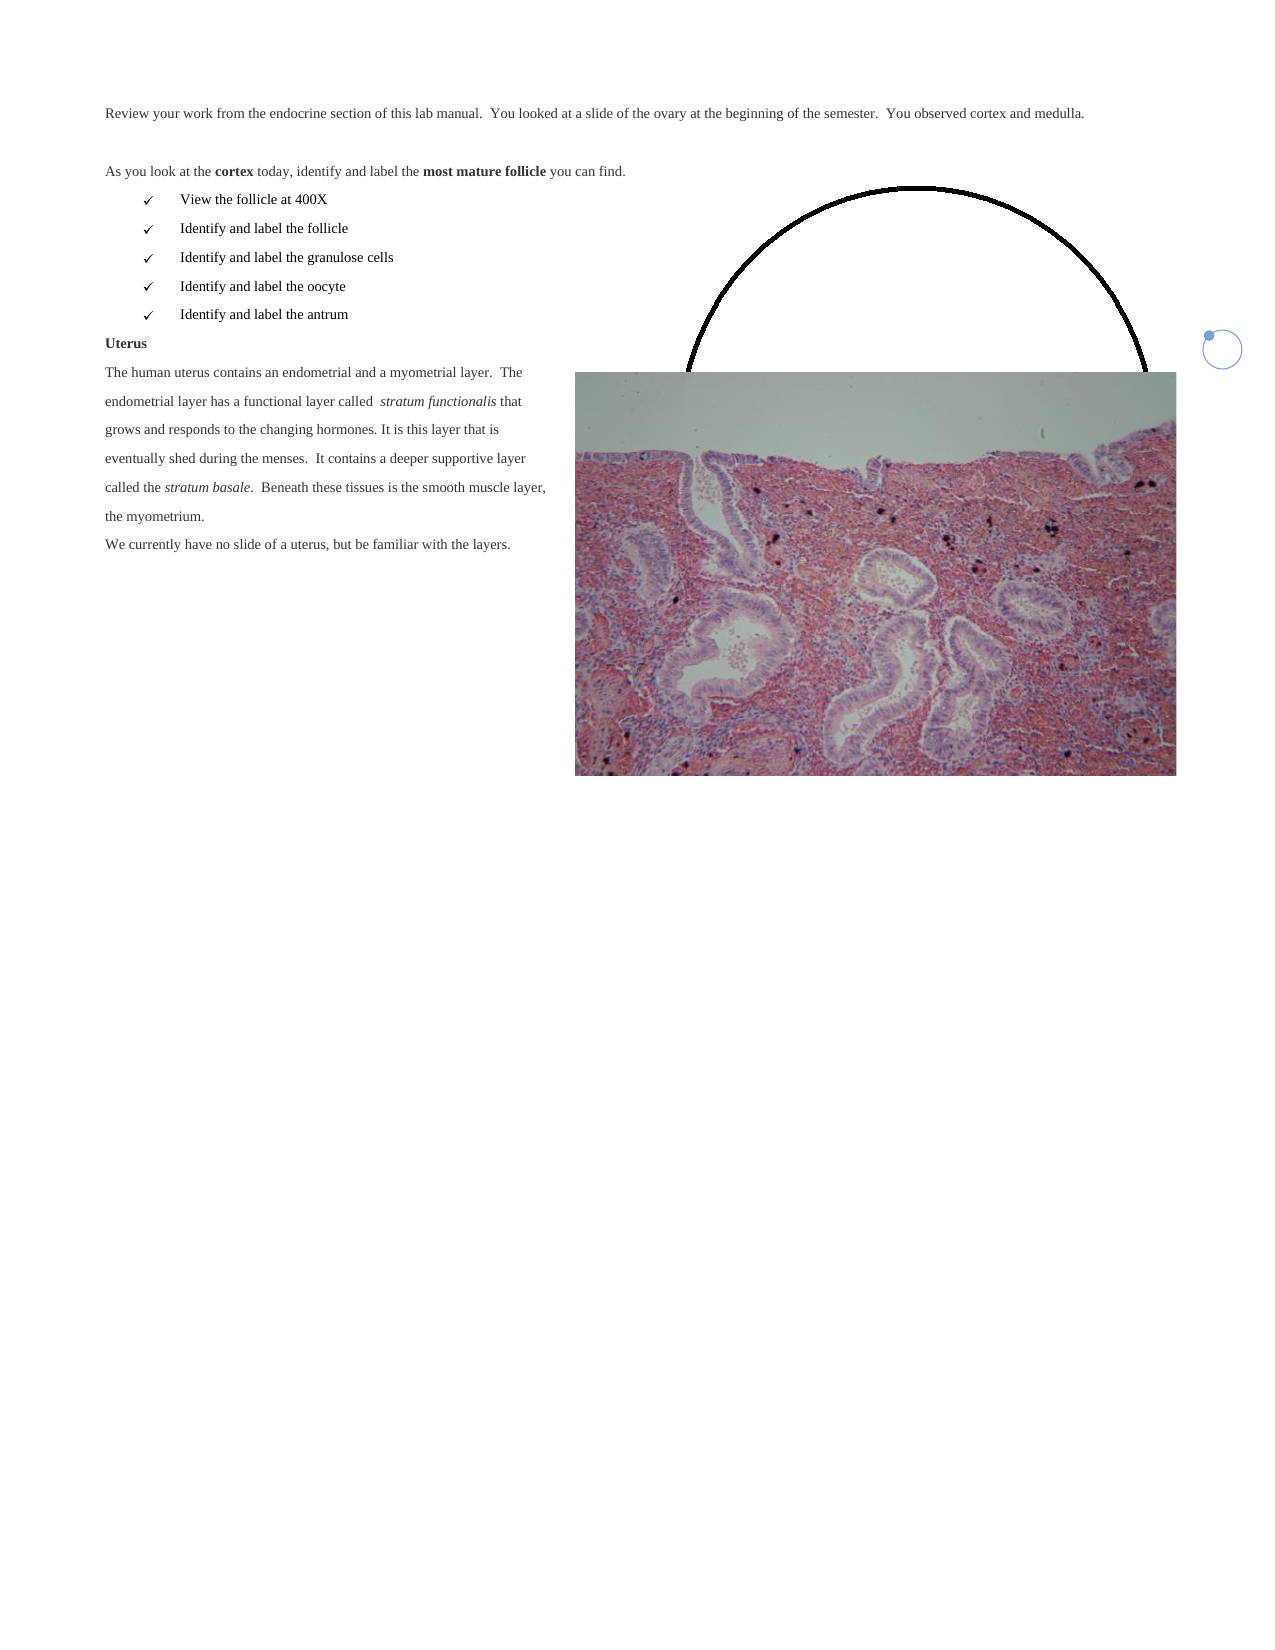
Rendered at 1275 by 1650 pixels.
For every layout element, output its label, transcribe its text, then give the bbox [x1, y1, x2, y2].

text Uterus [105, 335, 666, 364]
text Review your work from the endocrine section of this lab manual. You looked at a slide of the ovary at the beginning of the semester. You observed cortex and medulla. [105, 105, 1170, 134]
list Identify and label the oocyte [142, 277, 666, 306]
text As you look at the cortex today, identify and label the most mature follicle you can find. [105, 162, 1170, 191]
list View the follicle at 400X [142, 191, 666, 220]
picture [575, 173, 1177, 776]
text The human uterus contains an endometrial and a myometrial layer. The endometrial layer has a functional layer called stratum functionalis that grows and responds to the changing hormones. It is this layer that is eventually shed during the menses. It contains a deeper supportive layer called the stratum basale. Beneath these tissues is the smooth muscle layer, the myometrium. [105, 364, 666, 536]
text We currently have no slide of a uterus, but be familiar with the layers. [105, 536, 575, 565]
list Identify and label the follicle [142, 220, 666, 249]
list Identify and label the granulose cells [142, 249, 666, 277]
list Identify and label the antrum [142, 306, 666, 335]
